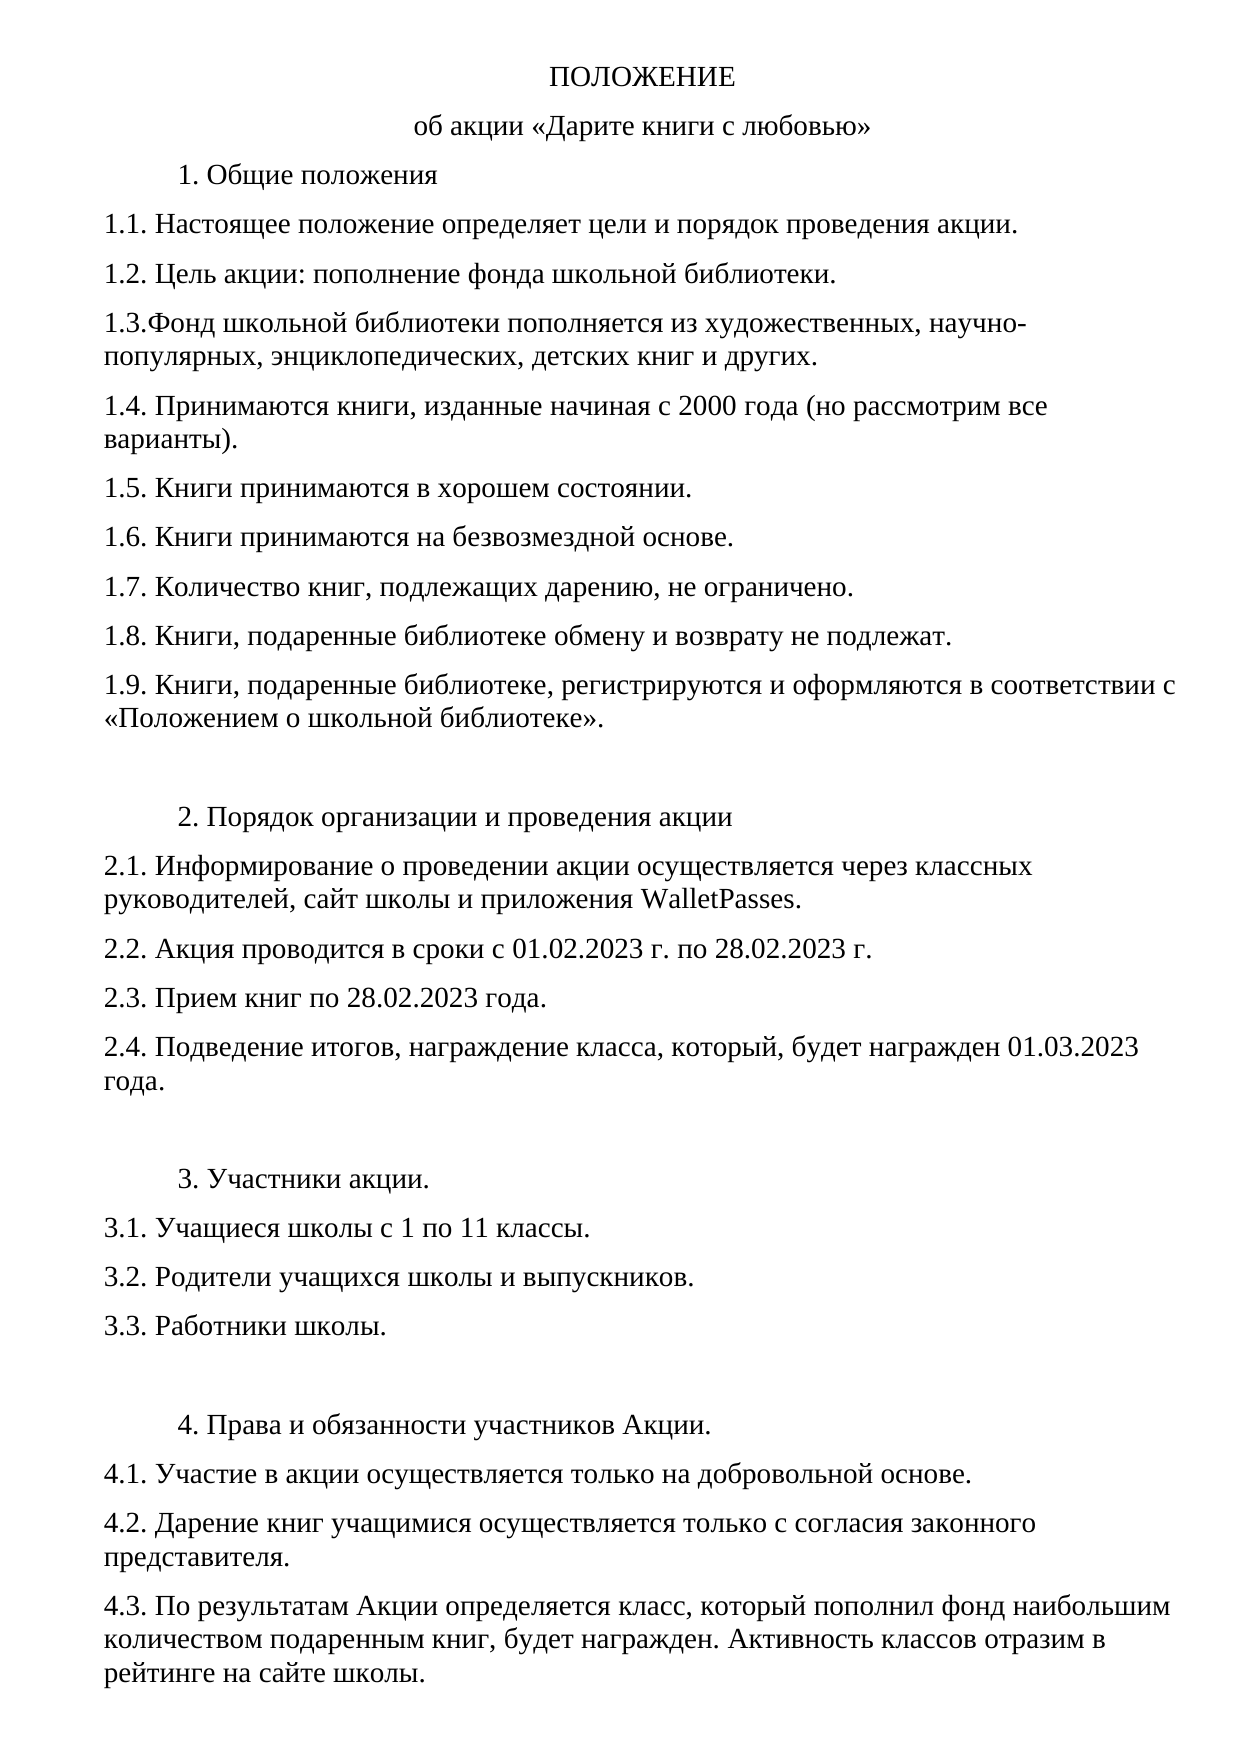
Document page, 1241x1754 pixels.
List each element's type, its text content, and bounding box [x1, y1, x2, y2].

text 1.8. Книги, подаренные библиотеке обмену и возврату не подлежат. [103, 618, 1181, 651]
text 3. Участники акции. [103, 1161, 1181, 1194]
text 4.1. Участие в акции осуществляется только на добровольной основе. [103, 1456, 1181, 1489]
text 4. Права и обязанности участников Акции. [103, 1407, 1181, 1440]
text 1.6. Книги принимаются на безвозмездной основе. [103, 519, 1181, 553]
text 4.3. По результатам Акции определяется класс, который пополнил фонд наибольшим количеством подаренным книг, будет награжден. Активность классов отразим в рейтинге на сайте школы. [103, 1588, 1181, 1688]
text 1.2. Цель акции: пополнение фонда школьной библиотеки. [103, 256, 1181, 289]
text 1.4. Принимаются книги, изданные начиная с 2000 года (но рассмотрим все варианты). [103, 388, 1181, 455]
text 2.4. Подведение итогов, награждение класса, который, будет награжден 01.03.2023 года. [103, 1029, 1181, 1096]
text 3.2. Родители учащихся школы и выпускников. [103, 1259, 1181, 1293]
text 1. Общие положения [103, 157, 1181, 191]
text 2.3. Прием книг по 28.02.2023 года. [103, 980, 1181, 1013]
text 1.1. Настоящее положение определяет цели и порядок проведения акции. [103, 207, 1181, 240]
text 2.1. Информирование о проведении акции осуществляется через классных руководителей, сайт школы и приложения WalletPasses. [802, 848, 1181, 915]
text 2. Порядок организации и проведения акции [103, 799, 1181, 832]
text ПОЛОЖЕНИЕ [103, 59, 1181, 93]
text 1.9. Книги, подаренные библиотеке, регистрируются и оформляются в соответствии с «Положением о школьной библиотеке». [103, 667, 1181, 734]
text 1.7. Количество книг, подлежащих дарению, не ограничено. [103, 569, 1181, 602]
text 1.3.Фонд школьной библиотеки пополняется из художественных, научно-популярных, энциклопедических, детских книг и других. [103, 305, 1181, 372]
text 2.2. Акция проводится в сроки с 01.02.2023 г. по 28.02.2023 г. [103, 931, 1181, 964]
text об акции «Дарите книги с любовью» [103, 108, 1181, 142]
text 3.3. Работники школы. [103, 1308, 1181, 1342]
text 1.5. Книги принимаются в хорошем состоянии. [103, 470, 1181, 504]
text 4.2. Дарение книг учащимися осуществляется только с согласия законного представителя. [103, 1505, 1181, 1572]
text 3.1. Учащиеся школы с 1 по 11 классы. [103, 1210, 1181, 1244]
